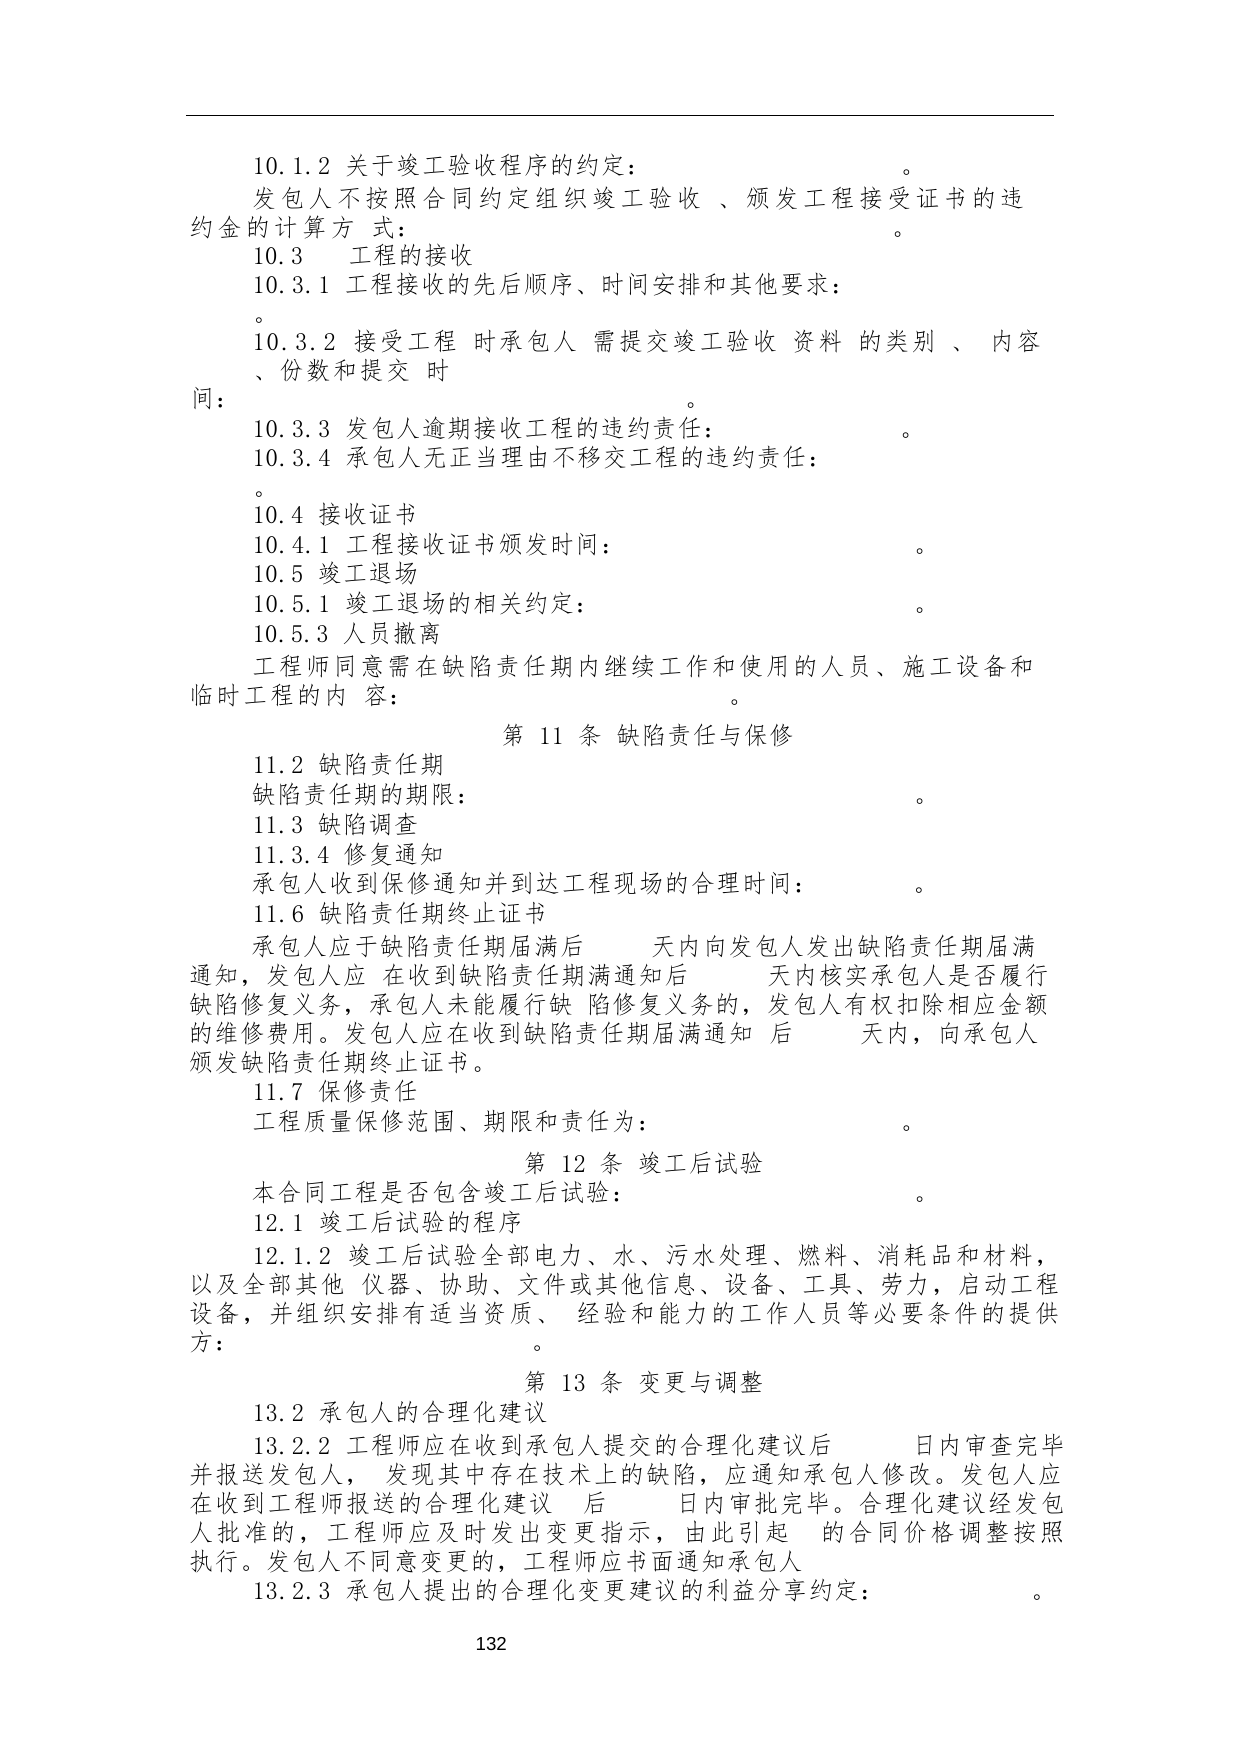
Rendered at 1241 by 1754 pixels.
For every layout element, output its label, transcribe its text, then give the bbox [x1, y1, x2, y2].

text 工程师同意需在缺陷责任期内继续工作和使用的人员、施工设备和临时工程的内 容： 。 [188, 651, 1053, 708]
text 10.4 接收证书 [252, 502, 1065, 529]
text 11.7 保修责任 [252, 1078, 1065, 1106]
text 第 13 条 变更与调整 [522, 1370, 1065, 1397]
text 13.2.2 工程师应在收到承包人提交的合理化建议后 日内审查完毕并报送发包人， 发现其中存在技术上的缺陷，应通知承包人修改。发包人应在收到工程师报送的合理化建议 后 日内审批完毕。合理化建议经发包人批准的，工程师应及时发出变更指示，由此引起 的合同价格调整按照 执行。发包人不同意变更的，工程师应书面通知承包人 [188, 1429, 1065, 1574]
text 10.5.1 竣工退场的相关约定： 。 [252, 591, 1065, 618]
text 承包人应于缺陷责任期届满后 天内向发包人发出缺陷责任期届满通知，发包人应 在收到缺陷责任期满通知后 天内核实承包人是否履行缺陷修复义务，承包人未能履行缺 陷修复义务的，发包人有权扣除相应金额的维修费用。发包人应在收到缺陷责任期届满通知 后 天内，向承包人颁发缺陷责任期终止证书。 [188, 930, 1053, 1075]
text 13.2.3 承包人提出的合理化变更建议的利益分享约定： 。 [252, 1577, 1065, 1604]
text 承包人收到保修通知并到达工程现场的合理时间： 。 [251, 871, 1065, 898]
text 10.5 竣工退场 [252, 561, 1065, 588]
text 12.1.2 竣工后试验全部电力、水、污水处理、燃料、消耗品和材料， 以及全部其他 仪器、协助、文件或其他信息、设备、工具、劳力，启动工程设备，并组织安排有适当资质、 经验和能力的工作人员等必要条件的提供方： 。 [188, 1239, 1060, 1354]
text 11.3 缺陷调查 [252, 812, 1065, 839]
text 12.1 竣工后试验的程序 [252, 1210, 1065, 1237]
text 10.3 工程的接收 [252, 242, 1065, 269]
text 工程质量保修范围、期限和责任为： 。 [251, 1108, 1065, 1135]
text 第 11 条 缺陷责任与保修 [500, 722, 1065, 749]
text 10.3.1 工程接收的先后顺序、时间安排和其他要求： 。 [252, 272, 1065, 326]
text 10.4.1 工程接收证书颁发时间： 。 [252, 532, 1065, 558]
text 10.3.3 发包人逾期接收工程的违约责任： 。 [252, 416, 1065, 443]
text 本合同工程是否包含竣工后试验： 。 [251, 1180, 1065, 1207]
text 发包人不按照合同约定组织竣工验收 、颁发工程接受证书的违约金的计算方 式： 。 [189, 183, 1053, 240]
text 11.3.4 修复通知 [252, 841, 1065, 868]
text 10.3.2 接受工程 时承包人 需提交竣工验收 资料 的类别 、 内容 、份数和提交 时 [252, 329, 1065, 383]
text 缺陷责任期的期限： 。 [251, 782, 1065, 809]
text 11.6 缺陷责任期终止证书 [252, 901, 1065, 928]
text 13.2 承包人的合理化建议 [252, 1399, 1065, 1427]
text 10.1.2 关于竣工验收程序的约定： 。 [252, 153, 1065, 180]
text 11.2 缺陷责任期 [252, 752, 1065, 779]
text 10.3.4 承包人无正当理由不移交工程的违约责任： 。 [252, 445, 1065, 499]
text 10.5.3 人员撤离 [252, 621, 1065, 648]
text 间： 。 [190, 386, 1065, 413]
text 第 12 条 竣工后试验 [522, 1151, 1065, 1178]
